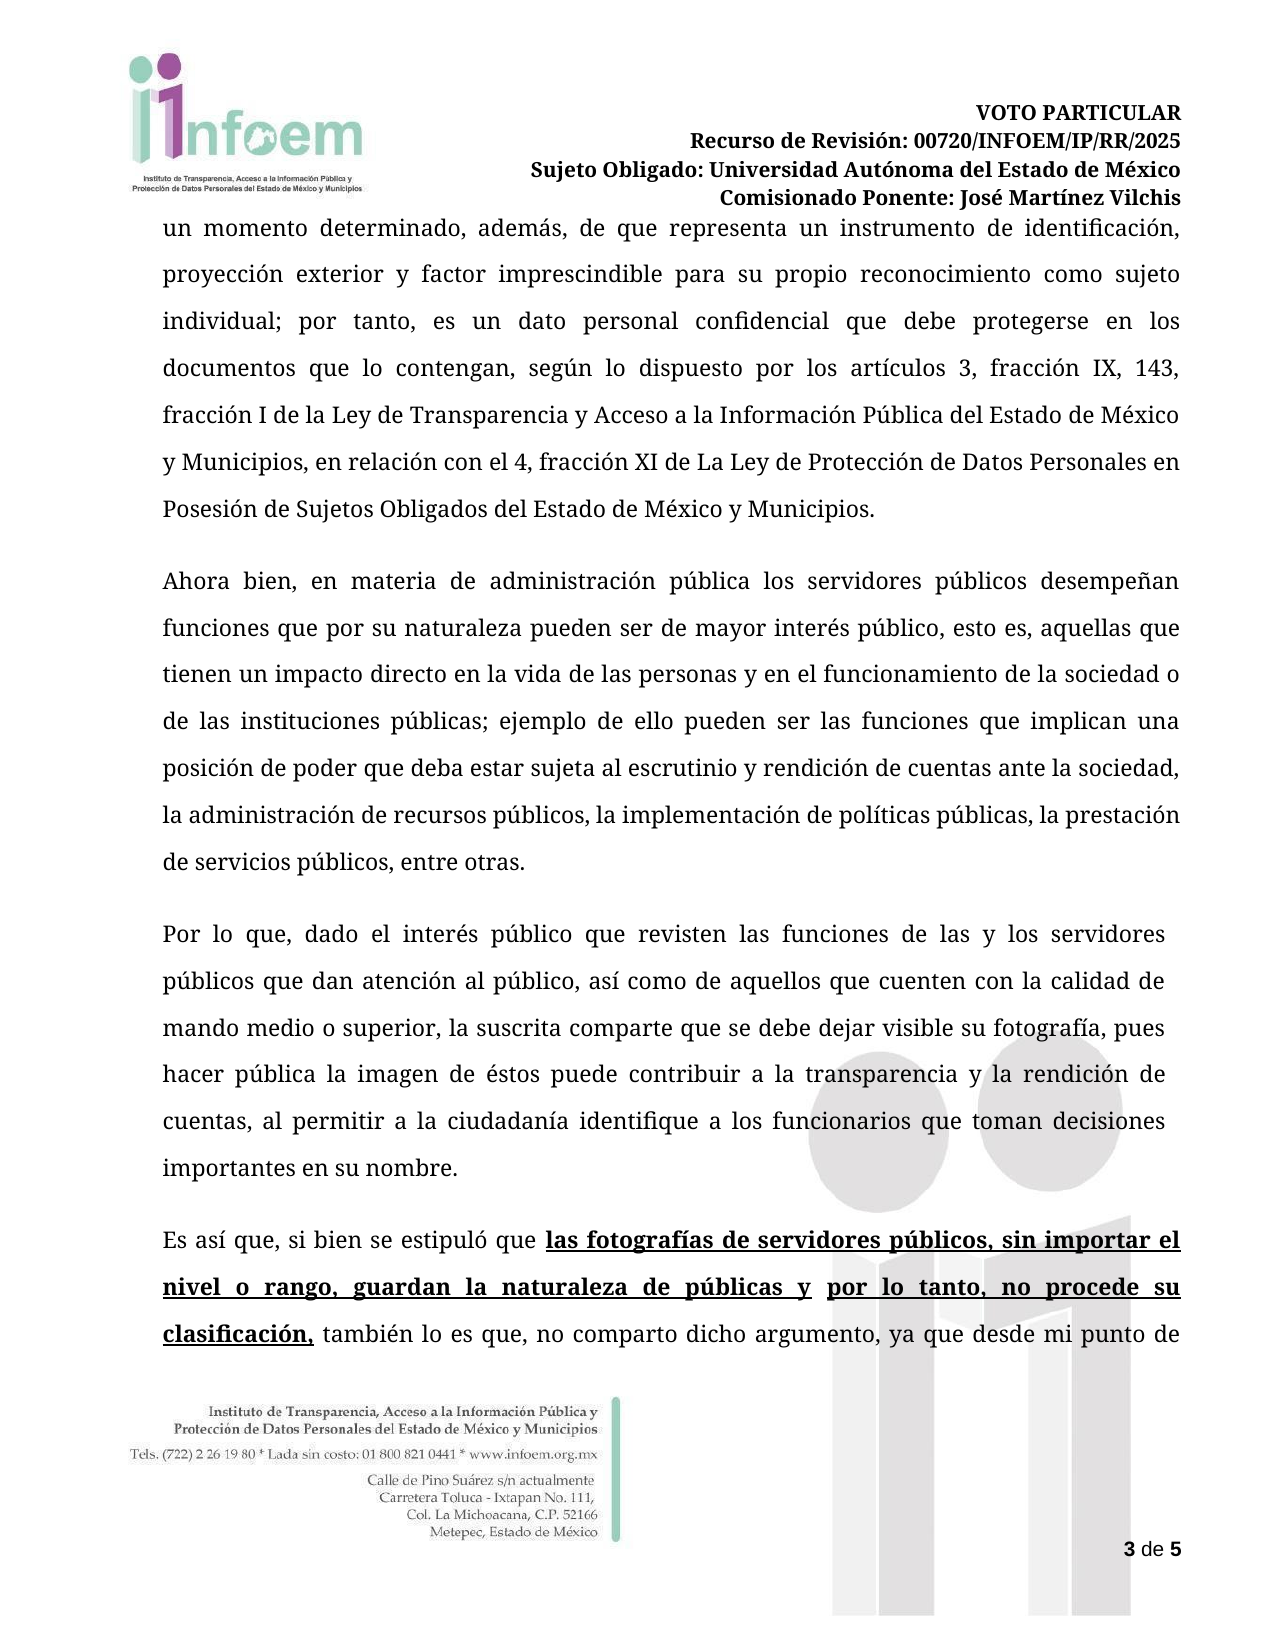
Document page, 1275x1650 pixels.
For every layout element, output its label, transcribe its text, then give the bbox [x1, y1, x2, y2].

picture [14, 0, 1247, 1616]
text Ahora bien, en materia de administración pública los servidores públicos desempeñan funciones que por su naturaleza pueden ser de mayor interés público, esto es, aquellas que tienen un impacto directo en la vida de las personas y en el funcionamiento de la sociedad o de las instituciones públicas; ejemplo de ello pueden ser las funciones que implican una posición de poder que deba estar sujeta al escrutinio y rendición de cuentas ante la sociedad, la administración de recursos públicos, la implementación de políticas públicas, la prestación de servicios públicos, entre otras. [162, 565, 1181, 877]
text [162, 212, 1181, 524]
text Por lo que, dado el interés público que revisten las funciones de las y los servidores públicos que dan atención al público, así como de aquellos que cuenten con la calidad de mando medio o superior, la suscrita comparte que se debe dejar visible su fotografía, pues hacer pública la imagen de éstos puede contribuir a la transparencia y la rendición de cuentas, al permitir a la ciudadanía identifique a los funcionarios que toman decisiones importantes en su nombre. [162, 918, 1167, 1183]
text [162, 1224, 1181, 1349]
